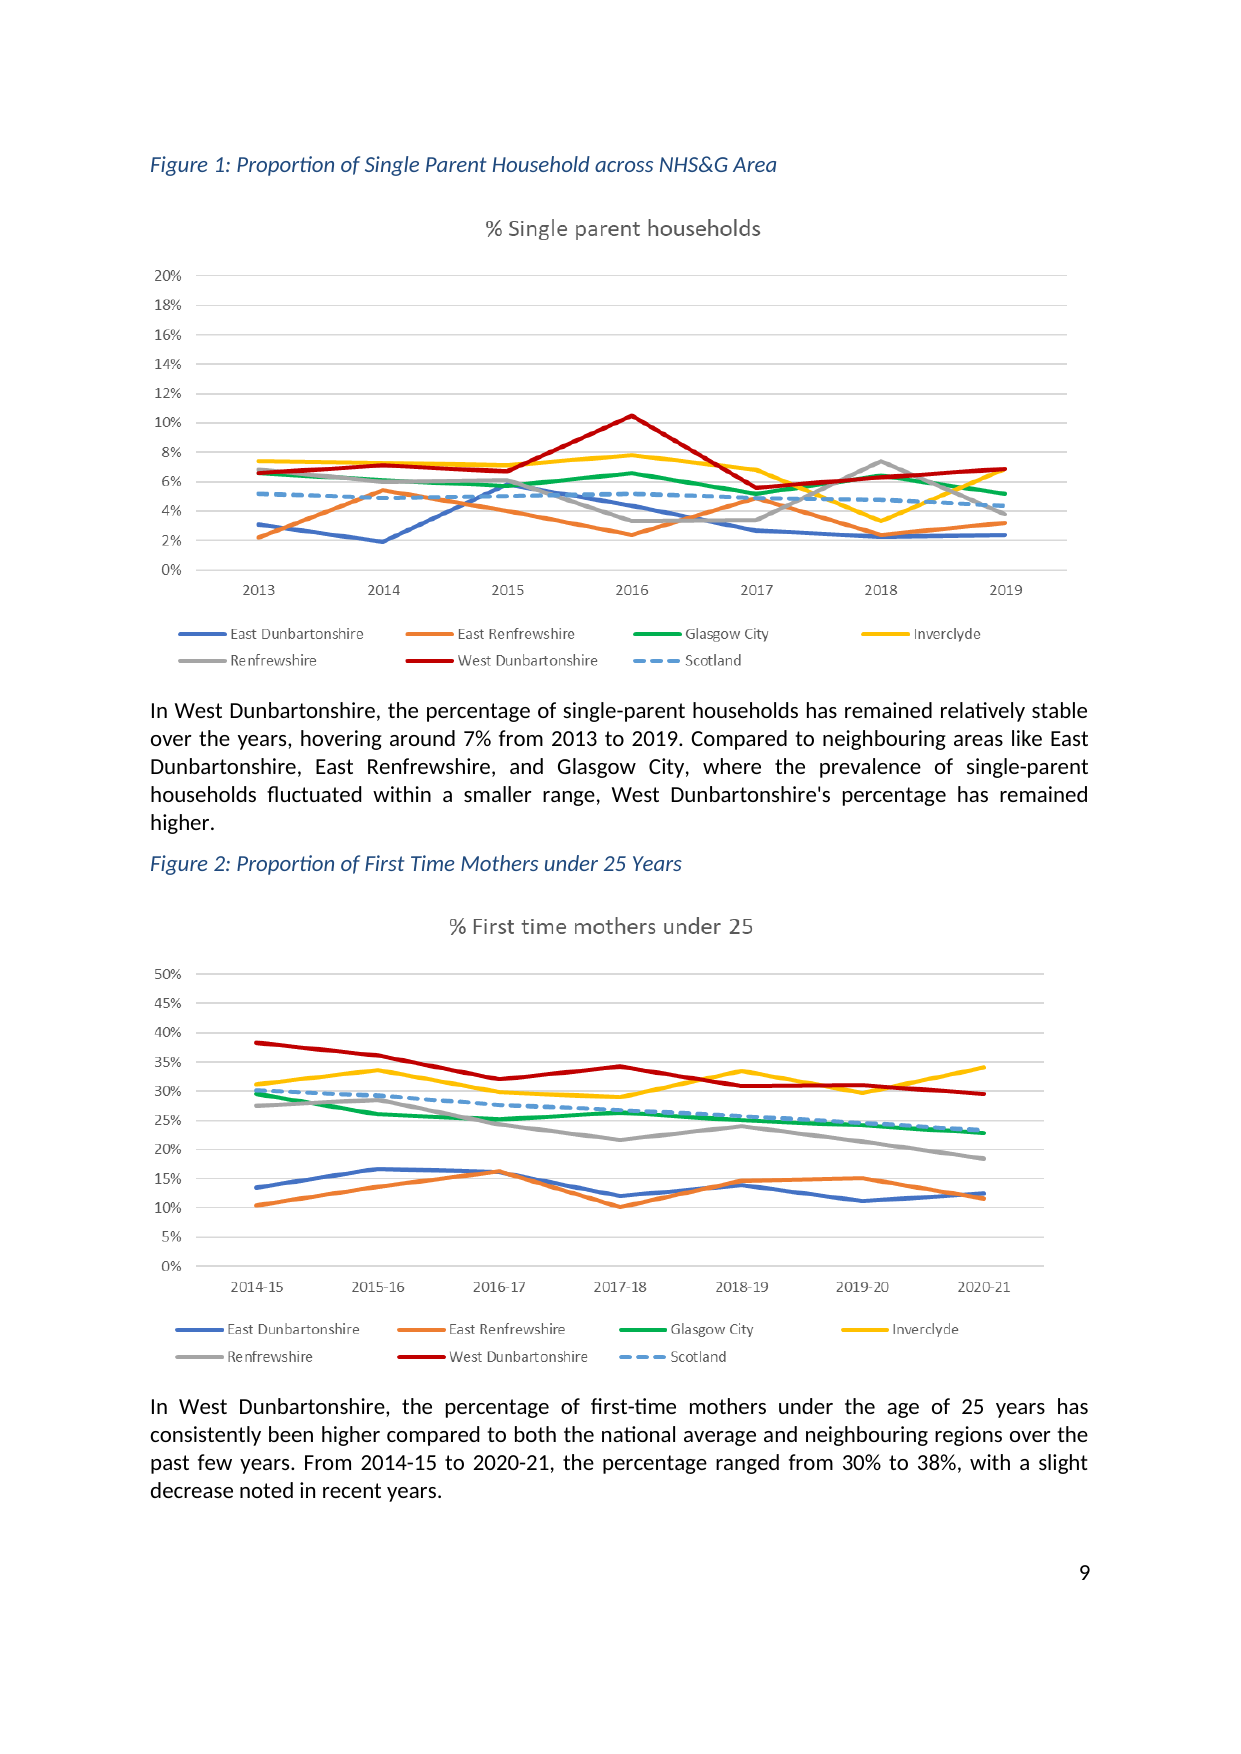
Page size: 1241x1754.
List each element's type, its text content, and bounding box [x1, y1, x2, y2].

text In West Dunbartonshire, the percentage of single-parent households has remained relatively stable over the years, hovering around 7% from 2013 to 2019. Compared to neighbouring areas like East Dunbartonshire, East Renfrewshire, and Glasgow City, where the prevalence of single-parent households fluctuated within a smaller range, West Dunbartonshire's percentage has remained higher. [150, 696, 1090, 837]
picture [150, 198, 1076, 684]
text Figure 2: Proportion of First Time Mothers under 25 Years [150, 849, 1090, 877]
text Figure 1: Proportion of Single Parent Household across NHS&G Area [150, 150, 1090, 178]
picture [150, 897, 1052, 1380]
text In West Dunbartonshire, the percentage of first-time mothers under the age of 25 years has consistently been higher compared to both the national average and neighbouring regions over the past few years. From 2014-15 to 2020-21, the percentage ranged from 30% to 38%, with a slight decrease noted in recent years. [150, 1392, 1090, 1504]
